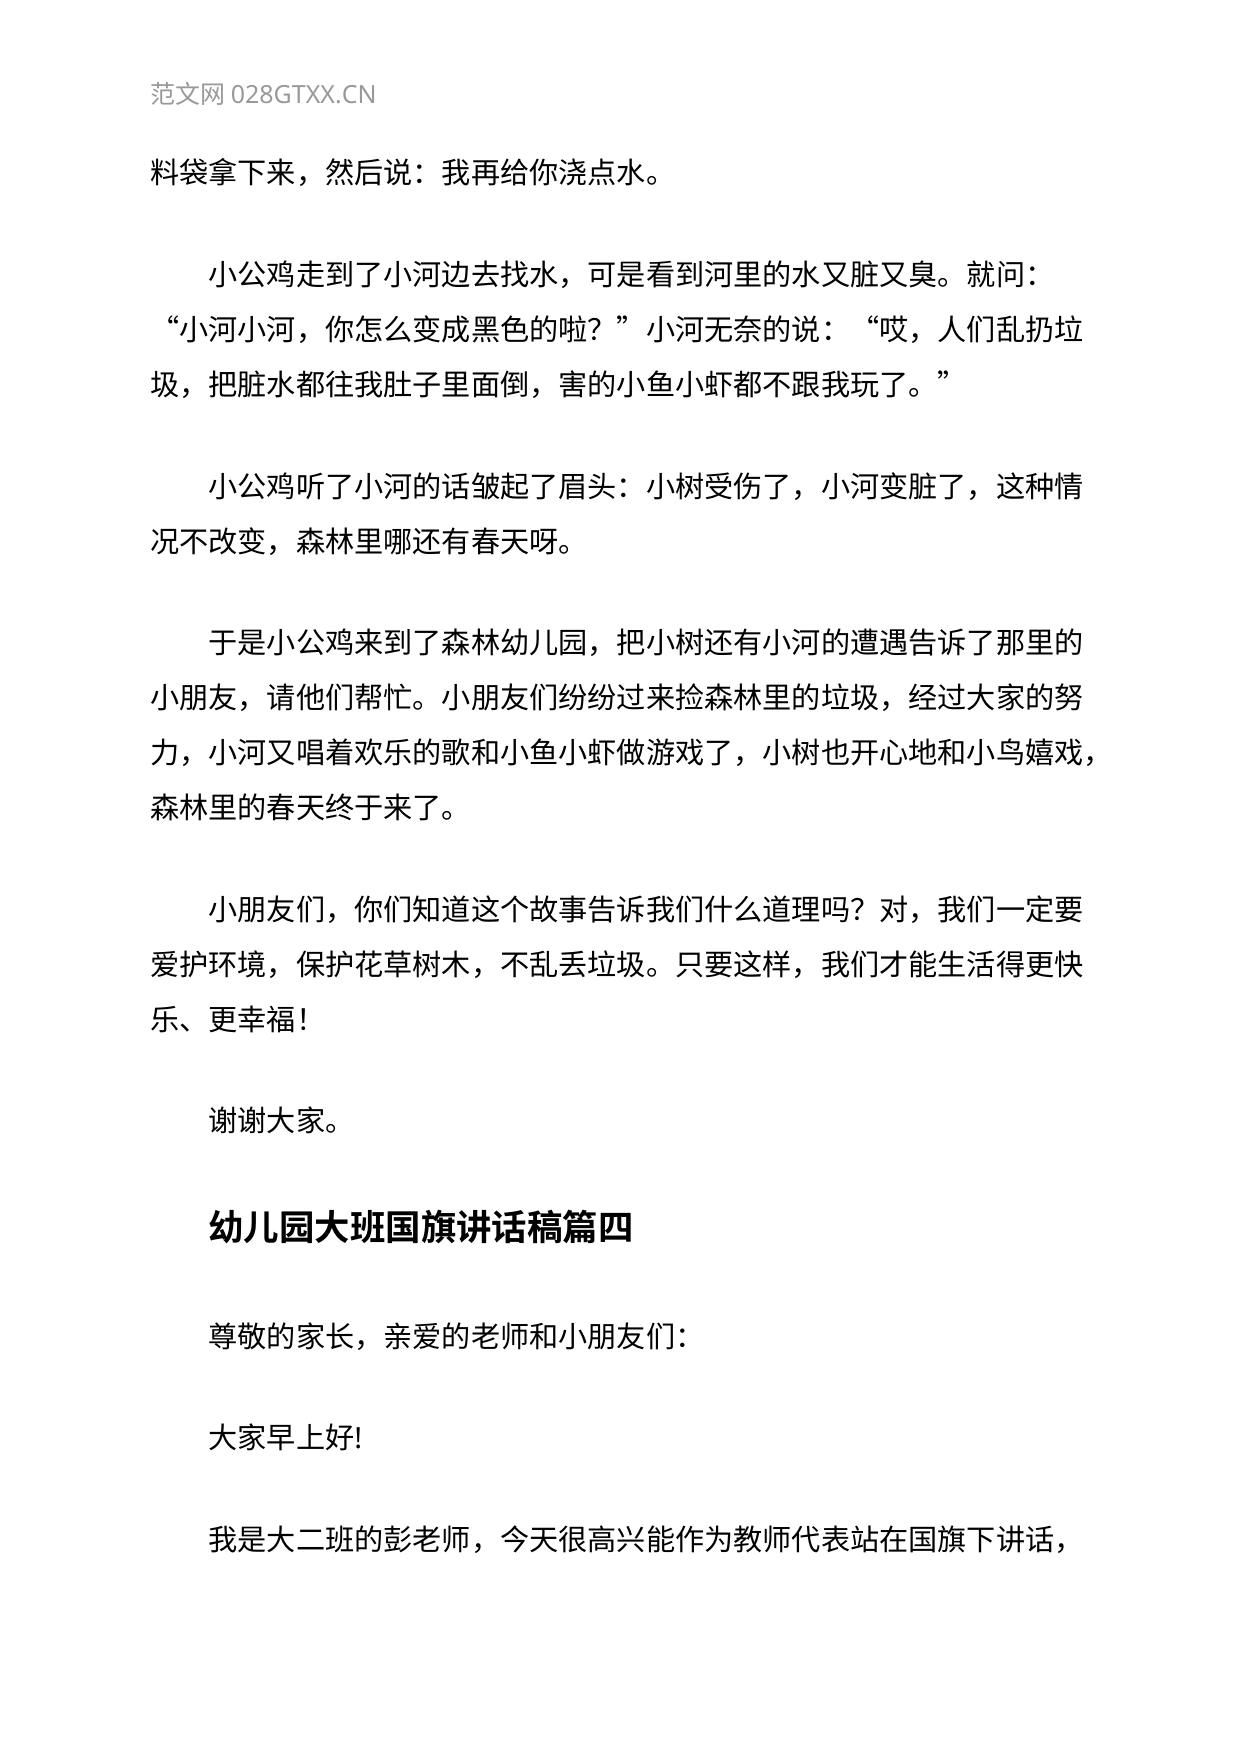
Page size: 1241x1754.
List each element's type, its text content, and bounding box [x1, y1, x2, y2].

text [150, 1517, 1090, 1559]
text 大家早上好! [150, 1415, 1090, 1457]
text 尊敬的家长，亲爱的老师和小朋友们： [150, 1313, 1090, 1356]
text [150, 150, 1090, 192]
text 谢谢大家。 [150, 1098, 1090, 1140]
text 于是小公鸡来到了森林幼儿园，把小树还有小河的遭遇告诉了那里的小朋友，请他们帮忙。小朋友们纷纷过来捡森林里的垃圾，经过大家的努力，小河又唱着欢乐的歌和小鱼小虾做游戏了，小树也开心地和小鸟嬉戏，森林里的春天终于来了。 [150, 620, 1090, 827]
text 幼儿园大班国旗讲话稿篇四 [150, 1200, 1090, 1251]
text 小公鸡听了小河的话皱起了眉头：小树受伤了，小河变脏了，这种情况不改变，森林里哪还有春天呀。 [150, 463, 1090, 561]
text 小公鸡走到了小河边去找水，可是看到河里的水又脏又臭。就问：“小河小河，你怎么变成黑色的啦？”小河无奈的说：“哎，人们乱扔垃圾，把脏水都往我肚子里面倒，害的小鱼小虾都不跟我玩了。” [150, 252, 1090, 404]
text 小朋友们，你们知道这个故事告诉我们什么道理吗？对，我们一定要爱护环境，保护花草树木，不乱丢垃圾。只要这样，我们才能生活得更快乐、更幸福！ [150, 886, 1090, 1038]
